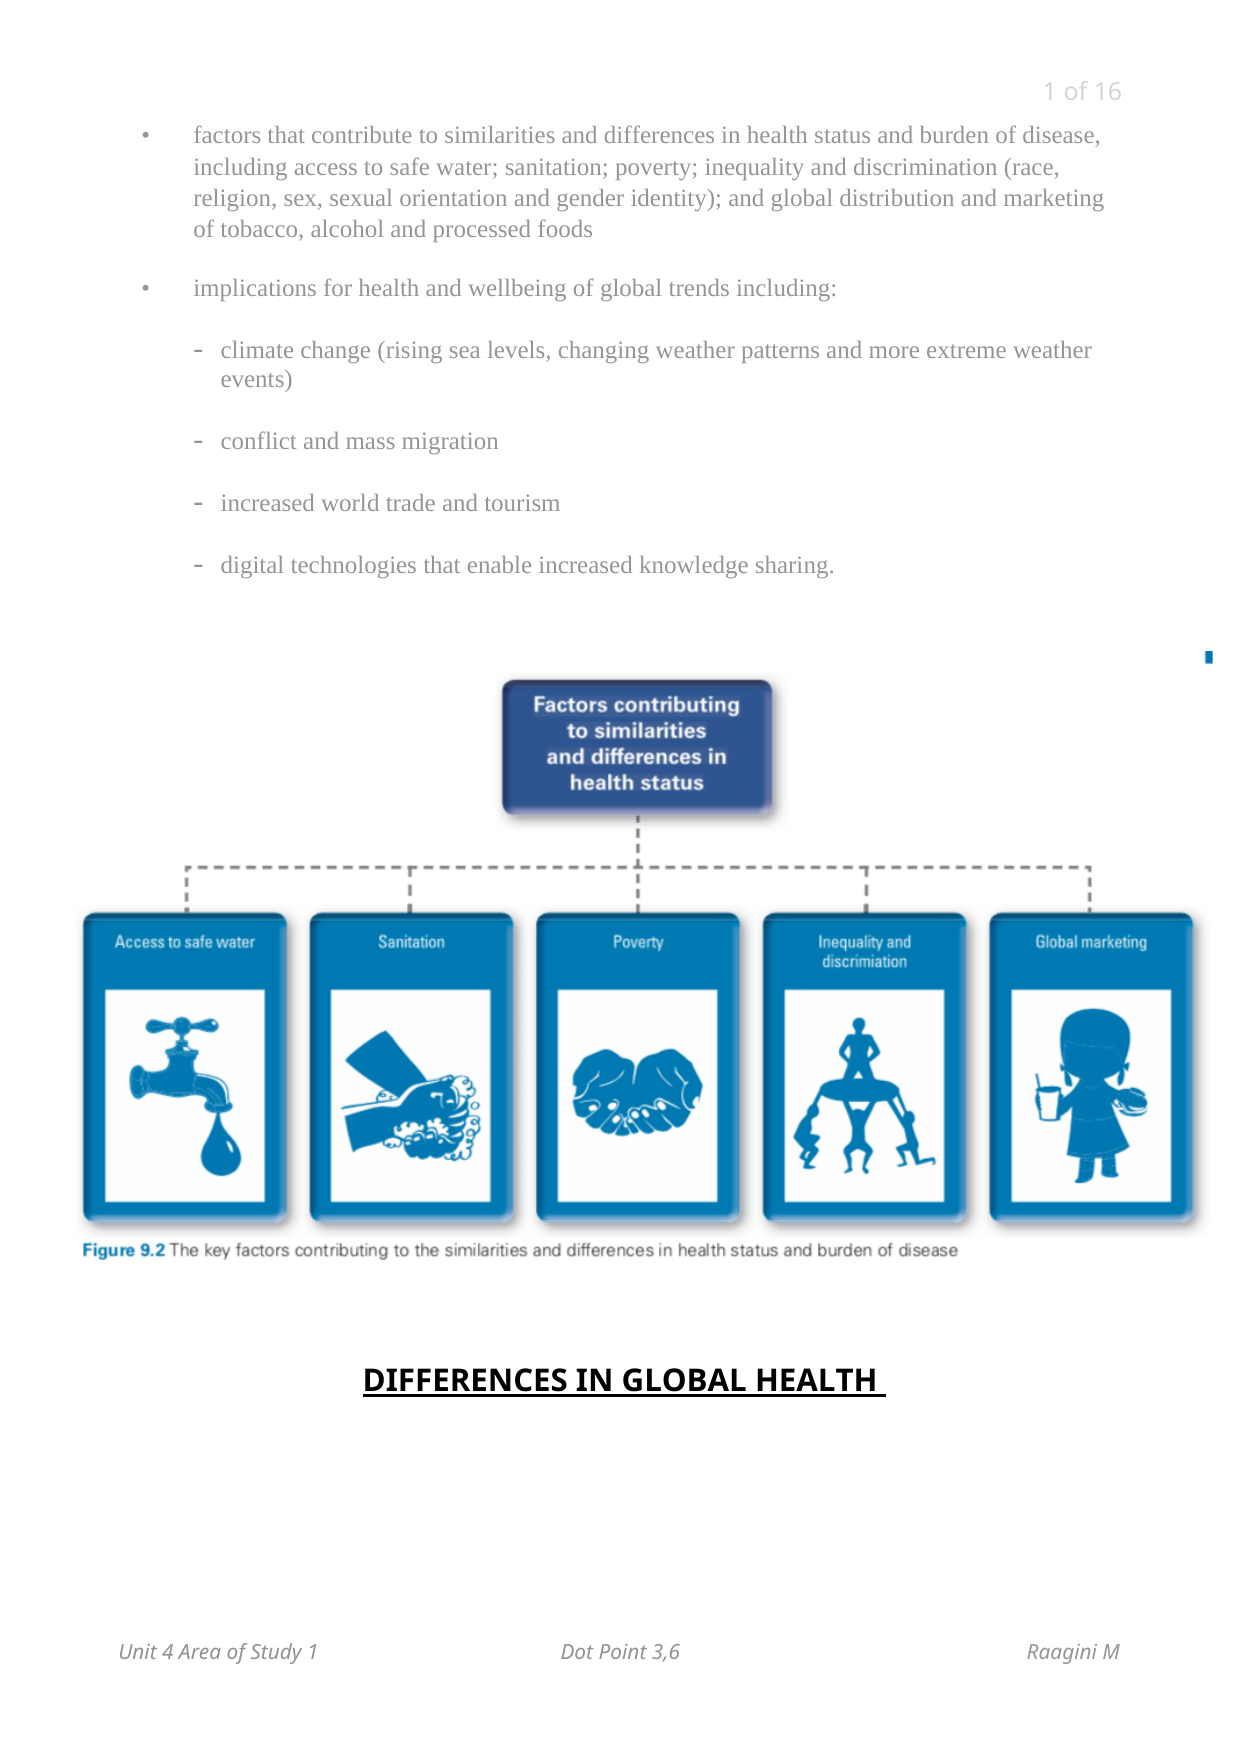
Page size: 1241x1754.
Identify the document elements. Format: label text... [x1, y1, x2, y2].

text DIFFERENCES IN GLOBAL HEALTH [118, 1358, 1122, 1401]
picture [61, 651, 1213, 1275]
list climate change (rising sea levels, changing weather patterns and more extreme weather events) [193, 330, 1122, 393]
list conflict and mass migration [193, 421, 1122, 456]
list implications for health and wellbeing of global trends including: [141, 271, 1122, 302]
list factors that contribute to similarities and differences in health status and burden of disease, including access to safe water; sanitation; poverty; inequality and discrimination (race, religion, sex, sexual orientation and gender identity); and global distribution and marketing of tobacco, alcohol and processed foods [141, 118, 1122, 243]
list increased world trade and tourism [193, 483, 1122, 518]
list digital technologies that enable increased knowledge sharing. [193, 546, 1122, 580]
